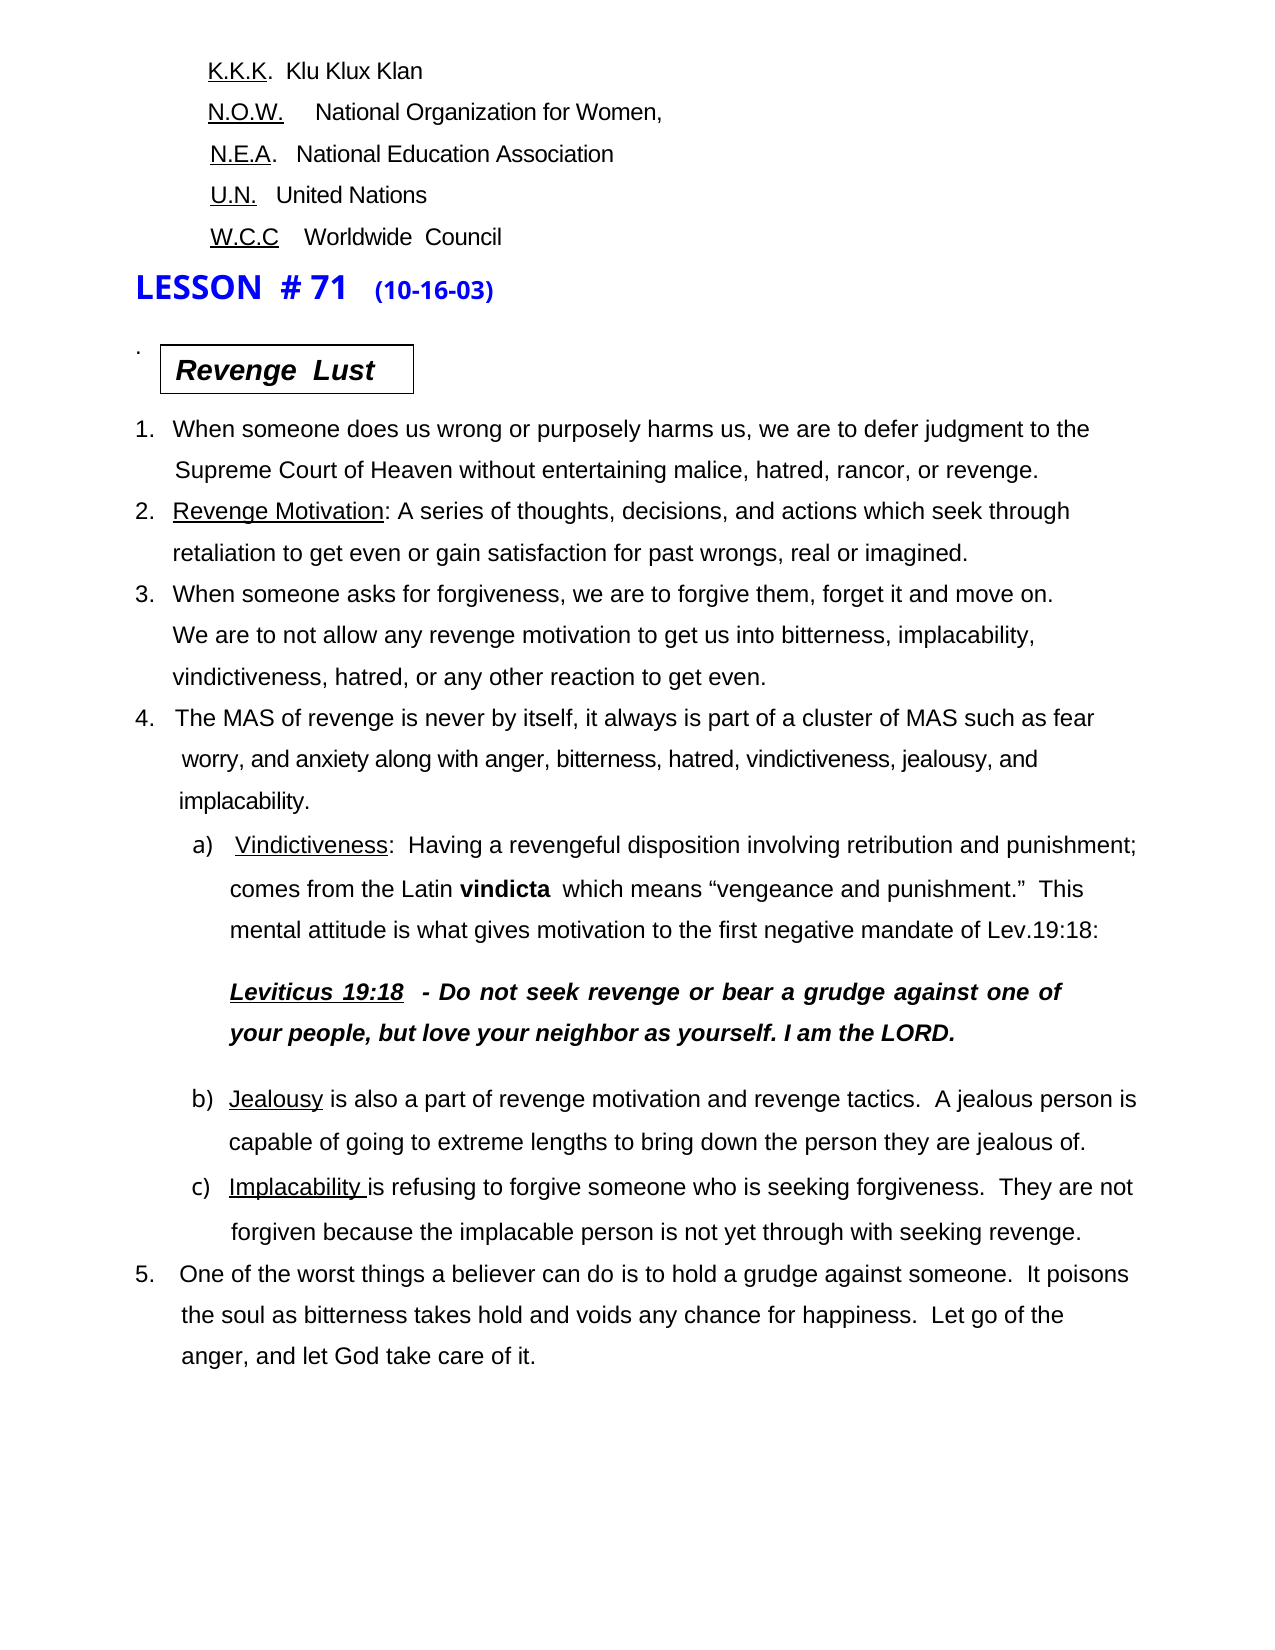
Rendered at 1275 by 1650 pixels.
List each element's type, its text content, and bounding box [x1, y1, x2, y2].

text worry, and anxiety along with anger, bitterness, hatred, vindictiveness, jealousy, and [135, 745, 1140, 773]
text . [135, 332, 1140, 359]
list Implacability is refusing to forgive someone who is seeking forgiveness. They are not [191, 1169, 1140, 1202]
list Vindictiveness: Having a revengeful disposition involving retribution and punishment; comes from the Latin vindicta which means “vengeance and punishment.” This mental attitude is what gives motivation to the first negative mandate of Lev.19:18: [192, 828, 1140, 943]
text anger, and let God take care of it. [135, 1342, 1140, 1370]
text U.N. United Nations [135, 181, 1140, 209]
list Jealousy is also a part of revenge motivation and revenge tactics. A jealous person is capable of going to extreme lengths to bring down the person they are jealous of. [191, 1082, 1140, 1156]
text 4. The MAS of revenge is never by itself, it always is part of a cluster of MAS such as fear [135, 704, 1140, 732]
text forgiven because the implacable person is not yet through with seeking revenge. [191, 1218, 1140, 1246]
text N.O.W. National Organization for Women, [176, 98, 1140, 126]
text N.E.A. National Education Association [135, 140, 1140, 167]
text Supreme Court of Heaven without entertaining malice, hatred, rancor, or revenge. [135, 456, 1140, 483]
text implacability. [135, 787, 1140, 814]
text We are to not allow any revenge motivation to get us into bitterness, implacability, vindictiveness, hatred, or any other reaction to get even. [172, 621, 1140, 690]
list One of the worst things a believer can do is to hold a grudge against someone. It poisons [135, 1259, 1140, 1287]
list When someone asks for forgiveness, we are to forgive them, forget it and move on. [135, 580, 1140, 608]
text LESSON # 71 (10-16-03) [135, 264, 1138, 309]
text Leviticus 19:18 - Do not seek revenge or bear a grudge against one of your people, but love your neighbor as yourself. I am the LORD. [229, 978, 1065, 1047]
text W.C.C Worldwide Council [135, 222, 1138, 250]
list When someone does us wrong or purposely harms us, we are to defer judgment to the [135, 414, 1140, 442]
list Revenge Motivation: A series of thoughts, decisions, and actions which seek through retaliation to get even or gain satisfaction for past wrongs, real or imagined. [135, 497, 1140, 566]
text the soul as bitterness takes hold and voids any chance for happiness. Let go of the [135, 1301, 1140, 1328]
text K.K.K. Klu Klux Klan [176, 57, 1140, 84]
